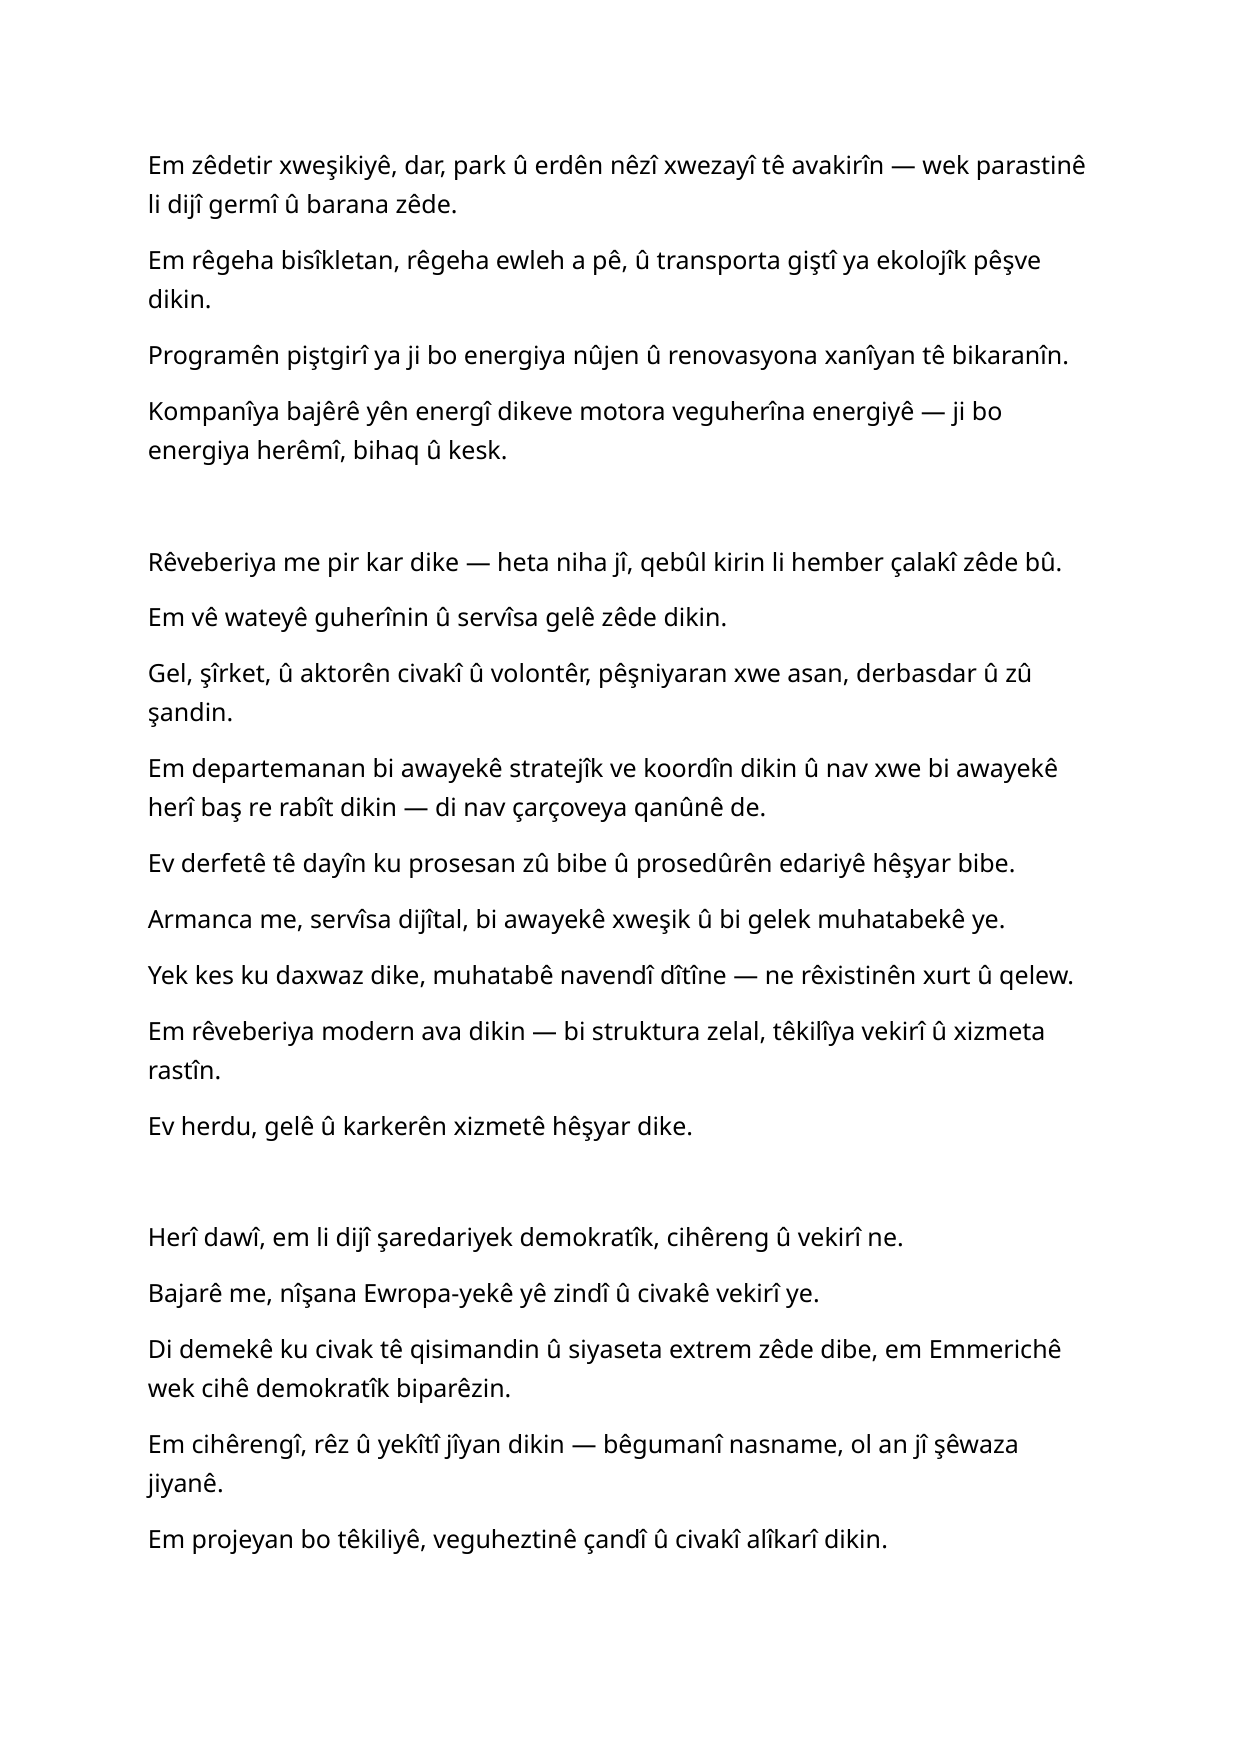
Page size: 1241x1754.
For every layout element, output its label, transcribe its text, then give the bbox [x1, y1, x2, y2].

text Kompanîya bajêrê yên energî dikeve motora veguherîna energiyê — ji bo energiya herêmî, bihaq û kesk. [148, 393, 1093, 467]
text Em rêveberiya modern ava dikin — bi struktura zelal, têkilîya vekirî û xizmeta rastîn. [148, 1013, 1093, 1087]
text Em departemanan bi awayekê stratejîk ve koordîn dikin û nav xwe bi awayekê herî baş re rabît dikin — di nav çarçoveya qanûnê de. [148, 751, 1093, 824]
text Programên piştgirî ya ji bo energiya nûjen û renovasyona xanîyan tê bikaranîn. [148, 338, 1093, 372]
text Em vê wateyê guherînin û servîsa gelê zêde dikin. [148, 600, 1093, 634]
text Bajarê me, nîşana Ewropa-yekê yê zindî û civakê vekirî ye. [148, 1276, 1093, 1310]
text Armanca me, servîsa dijîtal, bi awayekê xweşik û bi gelek muhatabekê ye. [148, 902, 1093, 936]
text Ev herdu, gelê û karkerên xizmetê hêşyar dike. [148, 1108, 1093, 1142]
text Herî dawî, em li dijî şaredariyek demokratîk, cihêreng û vekirî ne. [148, 1220, 1093, 1254]
text Yek kes ku daxwaz dike, muhatabê navendî dîtîne — ne rêxistinên xurt û qelew. [148, 958, 1093, 992]
text Rêveberiya me pir kar dike — heta niha jî, qebûl kirin li hember çalakî zêde bû. [148, 544, 1093, 578]
text Em rêgeha bisîkletan, rêgeha ewleh a pê, û transporta giştî ya ekolojîk pêşve dikin. [148, 243, 1093, 316]
text Ev derfetê tê dayîn ku prosesan zû bibe û prosedûrên edariyê hêşyar bibe. [148, 846, 1093, 880]
text Em cihêrengî, rêz û yekîtî jîyan dikin — bêgumanî nasname, ol an jî şêwaza jiyanê. [148, 1427, 1093, 1500]
text Em projeyan bo têkiliyê, veguheztinê çandî û civakî alîkarî dikin. [148, 1522, 1093, 1556]
text Di demekê ku civak tê qisimandin û siyaseta extrem zêde dibe, em Emmerichê wek cihê demokratîk biparêzin. [148, 1332, 1093, 1405]
text Em zêdetir xweşikiyê, dar, park û erdên nêzî xwezayî tê avakirîn — wek parastinê li dijî germî û barana zêde. [148, 148, 1093, 221]
text Gel, şîrket, û aktorên civakî û volontêr, pêşniyaran xwe asan, derbasdar û zû şandin. [148, 656, 1093, 729]
